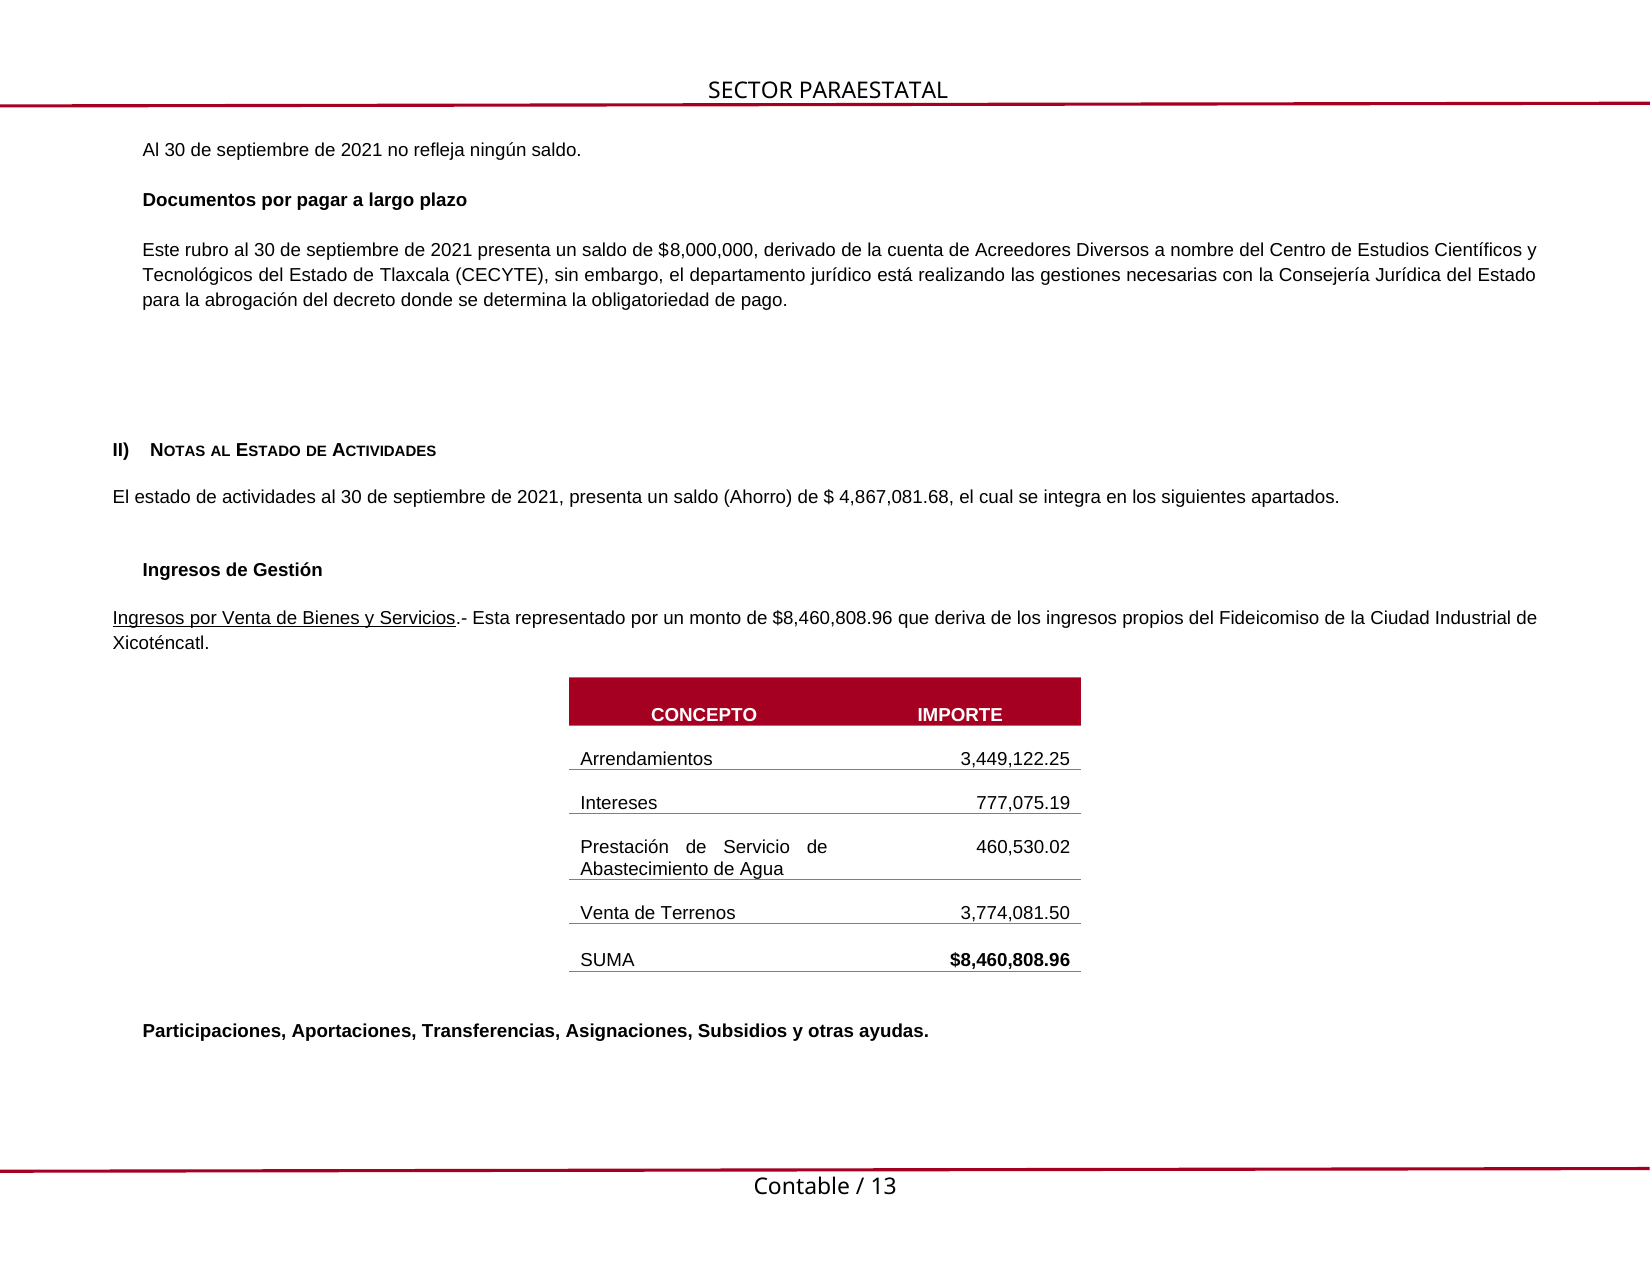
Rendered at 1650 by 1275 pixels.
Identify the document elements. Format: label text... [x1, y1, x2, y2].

table_cell $8,460,808.96 [839, 924, 1081, 971]
table_cell SUMA [569, 924, 839, 971]
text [142, 136, 1537, 161]
table_cell 777,075.19 [839, 770, 1081, 813]
text Documentos por pagar a largo plazo [142, 186, 1537, 211]
table_header CONCEPTO [569, 678, 839, 725]
text Ingresos de Gestión [142, 557, 1537, 582]
text Ingresos por Venta de Bienes y Servicios.- Esta representado por un monto de $8,460,808.96 que deriva de los ingresos propios del Fideicomiso de la Ciudad Industrial de Xicoténcatl. [112, 607, 1537, 653]
table_header IMPORTE [839, 678, 1081, 725]
table_cell 3,774,081.50 [839, 880, 1081, 923]
table_cell 460,530.02 [839, 814, 1081, 879]
text Participaciones, Aportaciones, Transferencias, Asignaciones, Subsidios y otras ayudas. [142, 1017, 1537, 1042]
table_cell Intereses [569, 770, 839, 813]
text Este rubro al 30 de septiembre de 2021 presenta un saldo de $8,000,000, derivado de la cuenta de Acreedores Diversos a nombre del Centro de Estudios Científicos y Tecnológicos del Estado de Tlaxcala (CECYTE), sin embargo, el departamento jurídico está realizando las gestiones necesarias con la Consejería Jurídica del Estado para la abrogación del decreto donde se determina la obligatoriedad de pago. [142, 236, 1537, 311]
table_cell Venta de Terrenos [569, 880, 839, 923]
table_cell Prestación de Servicio de Abastecimiento de Agua [569, 814, 839, 879]
table_cell 3,449,122.25 [839, 726, 1081, 769]
text II) Notas al Estado de Actividades [112, 436, 1537, 461]
table_cell Arrendamientos [569, 726, 839, 769]
text El estado de actividades al 30 de septiembre de 2021, presenta un saldo (Ahorro) de $ 4,867,081.68, el cual se integra en los siguientes apartados. [112, 486, 1537, 508]
